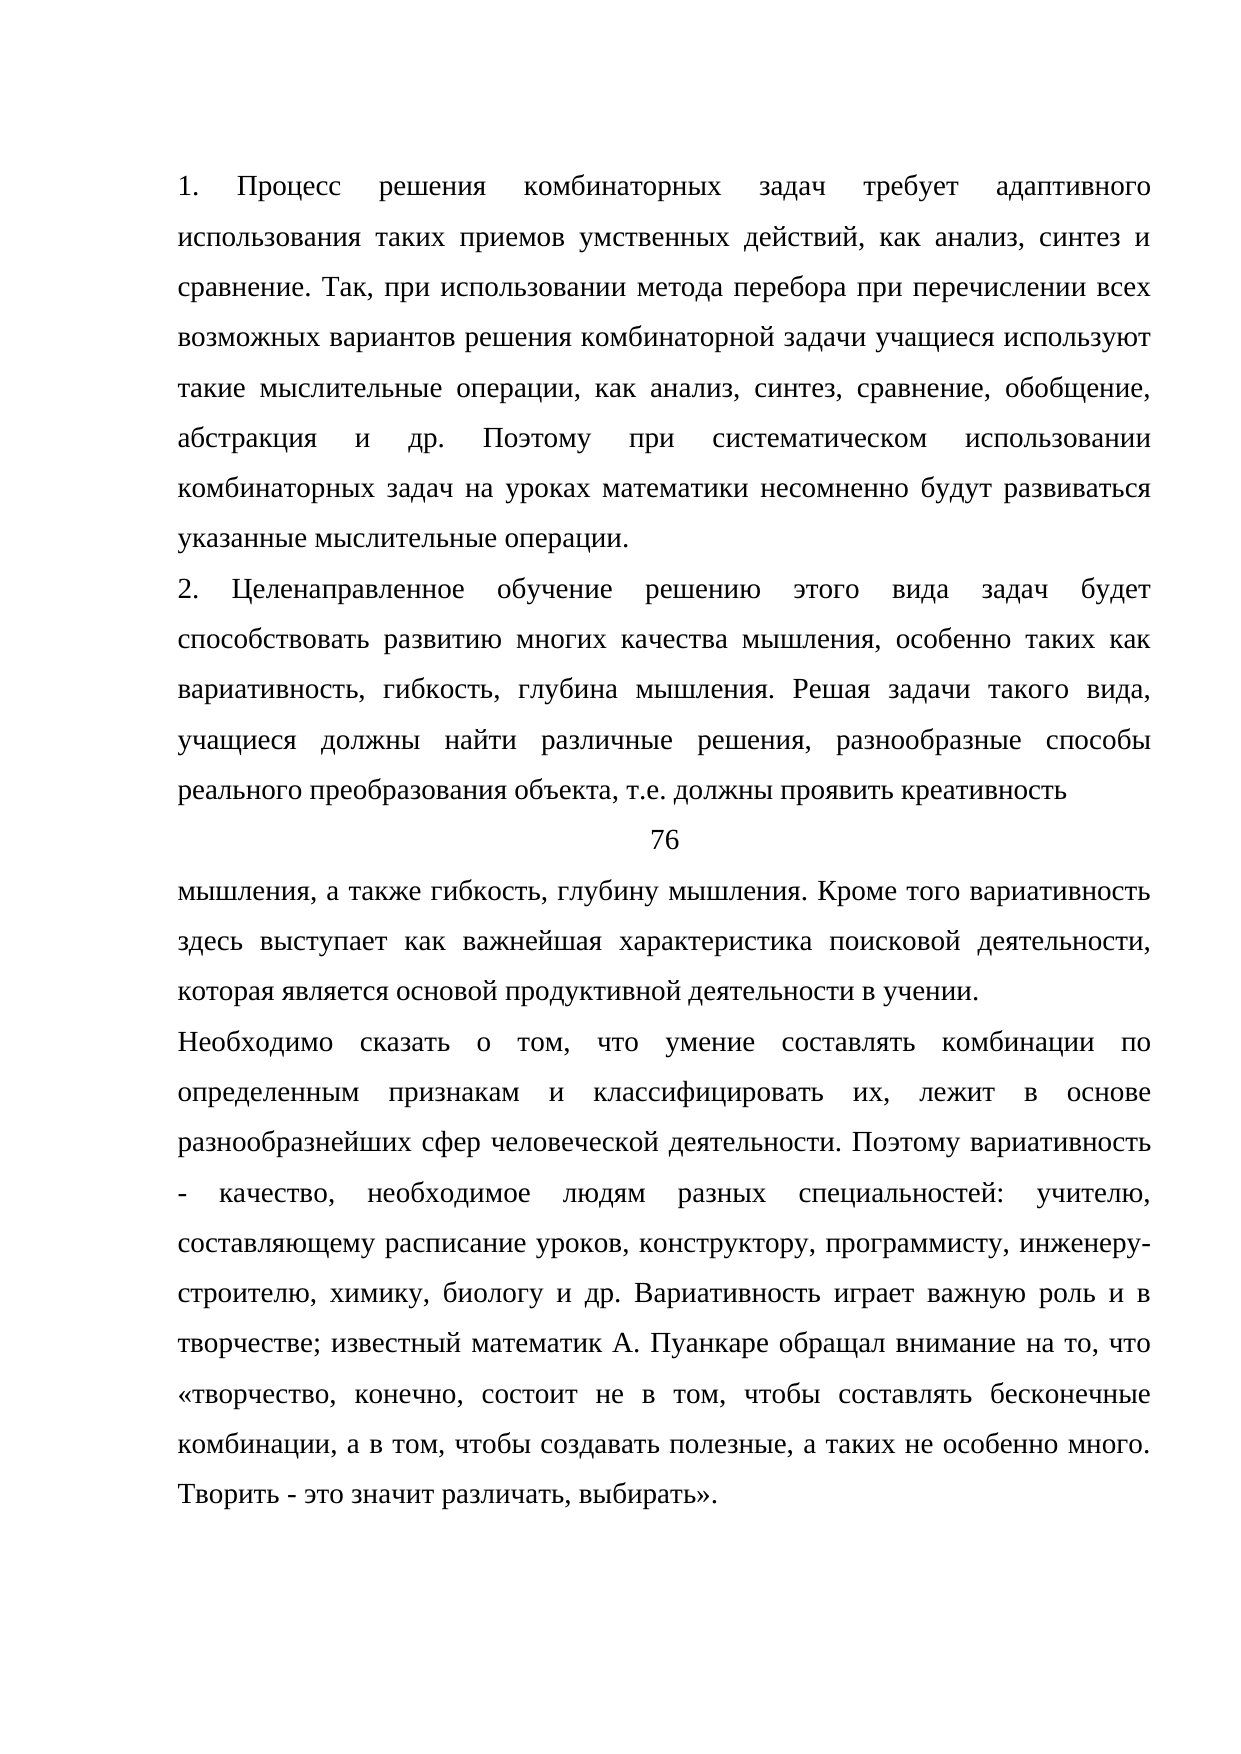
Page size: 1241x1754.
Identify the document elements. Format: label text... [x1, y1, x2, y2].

text 76 [177, 822, 1152, 856]
text 1. Процесс решения комбинаторных задач требует адаптивного использования таких приемов умственных действий, как анализ, синтез и сравнение. Так, при использовании метода перебора при перечислении всех возможных вариантов решения комбинаторной задачи учащиеся используют такие мыслительные операции, как анализ, синтез, сравнение, обобщение, абстракция и др. Поэтому при систематическом использовании комбинаторных задач на уроках математики несомненно будут развиваться указанные мыслительные операции. [177, 168, 1152, 554]
text Необходимо сказать о том, что умение составлять комбинации по определенным признакам и классифицировать их, лежит в основе разнообразнейших сфер человеческой деятельности. Поэтому вариативность - качество, необходимое людям разных специальностей: учителю, составляющему расписание уроков, конструктору, программисту, инженеру-строителю, химику, биологу и др. Вариативность играет важную роль и в творчестве; известный математик А. Пуанкаре обращал внимание на то, что «творчество, конечно, состоит не в том, чтобы составлять бесконечные комбинации, а в том, чтобы создавать полезные, а таких не особенно много. Творить - это значит различать, выбирать». [177, 1024, 1152, 1510]
text мышления, а также гибкость, глубину мышления. Кроме того вариативность здесь выступает как важнейшая характеристика поисковой деятельности, которая является основой продуктивной деятельности в учении. [177, 873, 1152, 1007]
text 2. Целенаправленное обучение решению этого вида задач будет способствовать развитию многих качества мышления, особенно таких как вариативность, гибкость, глубина мышления. Решая задачи такого вида, учащиеся должны найти различные решения, разнообразные способы реального преобразования объекта, т.е. должны проявить креативность [177, 571, 1152, 806]
